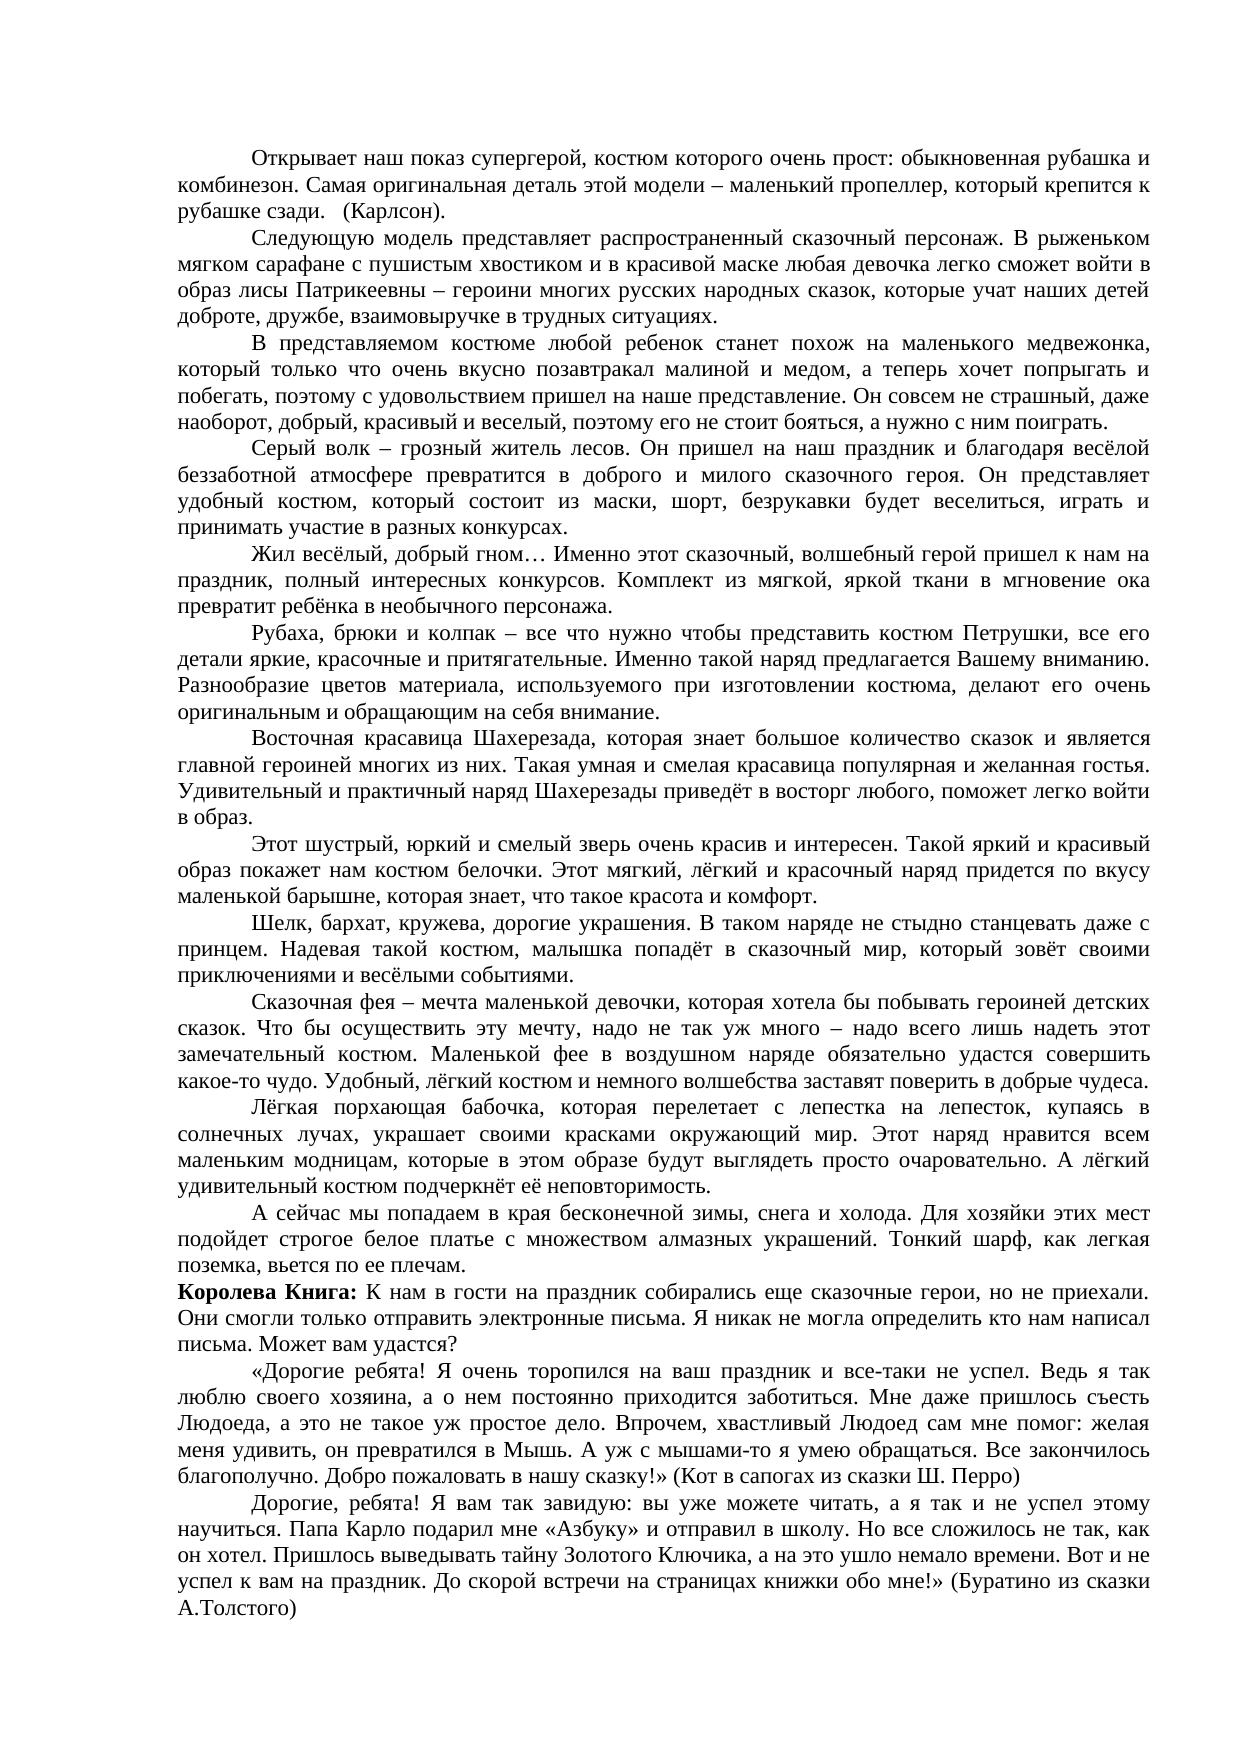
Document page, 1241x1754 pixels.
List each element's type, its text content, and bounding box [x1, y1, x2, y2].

text Открывает наш показ супергерой, костюм которого очень прост: обыкновенная рубашка и комбинезон. Самая оригинальная деталь этой модели – маленький пропеллер, который крепится к рубашке сзади. (Карлсон). [177, 144, 1152, 223]
text «Дорогие ребята! Я очень торопился на ваш праздник и все-таки не успел. Ведь я так люблю своего хозяина, а о нем постоянно приходится заботиться. Мне даже пришлось съесть Людоеда, а это не такое уж простое дело. Впрочем, хвастливый Людоед сам мне помог: желая меня удивить, он превратился в Мышь. А уж с мышами-то я умею обращаться. Все закончилось благополучно. Добро пожаловать в нашу сказку!» (Кот в сапогах из сказки Ш. Перро) [177, 1357, 1152, 1488]
text Жил весёлый, добрый гном… Именно этот сказочный, волшебный герой пришел к нам на праздник, полный интересных конкурсов. Комплект из мягкой, яркой ткани в мгновение ока превратит ребёнка в необычного персонажа. [177, 540, 1152, 619]
text Шелк, бархат, кружева, дорогие украшения. В таком наряде не стыдно станцевать даже с принцем. Надевая такой костюм, малышка попадёт в сказочный мир, который зовёт своими приключениями и весёлыми событиями. [177, 909, 1152, 988]
text Следующую модель представляет распространенный сказочный персонаж. В рыженьком мягком сарафане с пушистым хвостиком и в красивой маске любая девочка легко сможет войти в образ лисы Патрикеевны – героини многих русских народных сказок, которые учат наших детей доброте, дружбе, взаимовыручке в трудных ситуациях. [177, 223, 1152, 329]
text В представляемом костюме любой ребенок станет похож на маленького медвежонка, который только что очень вкусно позавтракал малиной и медом, а теперь хочет попрыгать и побегать, поэтому с удовольствием пришел на наше представление. Он совсем не страшный, даже наоборот, добрый, красивый и веселый, поэтому его не стоит бояться, а нужно с ним поиграть. [177, 329, 1152, 434]
text Серый волк – грозный житель лесов. Он пришел на наш праздник и благодаря весёлой беззаботной атмосфере превратится в доброго и милого сказочного героя. Он представляет удобный костюм, который состоит из маски, шорт, безрукавки будет веселиться, играть и принимать участие в разных конкурсах. [177, 434, 1152, 540]
text Этот шустрый, юркий и смелый зверь очень красив и интересен. Такой яркий и красивый образ покажет нам костюм белочки. Этот мягкий, лёгкий и красочный наряд придется по вкусу маленькой барышне, которая знает, что такое красота и комфорт. [177, 830, 1152, 909]
text А сейчас мы попадаем в края бесконечной зимы, снега и холода. Для хозяйки этих мест подойдет строгое белое платье с множеством алмазных украшений. Тонкий шарф, как легкая поземка, вьется по ее плечам. [177, 1199, 1152, 1278]
text Сказочная фея – мечта маленькой девочки, которая хотела бы побывать героиней детских сказок. Что бы осуществить эту мечту, надо не так уж много – надо всего лишь надеть этот замечательный костюм. Маленькой фее в воздушном наряде обязательно удастся совершить какое-то чудо. Удобный, лёгкий костюм и немного волшебства заставят поверить в добрые чудеса. [177, 988, 1152, 1093]
text Лёгкая порхающая бабочка, которая перелетает с лепестка на лепесток, купаясь в солнечных лучах, украшает своими красками окружающий мир. Этот наряд нравится всем маленьким модницам, которые в этом образе будут выглядеть просто очаровательно. А лёгкий удивительный костюм подчеркнёт её неповторимость. [177, 1093, 1152, 1199]
text Восточная красавица Шахерезада, которая знает большое количество сказок и является главной героиней многих из них. Такая умная и смелая красавица популярная и желанная гостья. Удивительный и практичный наряд Шахерезады приведёт в восторг любого, поможет легко войти в образ. [177, 724, 1152, 830]
text Рубаха, брюки и колпак – все что нужно чтобы представить костюм Петрушки, все его детали яркие, красочные и притягательные. Именно такой наряд предлагается Вашему вниманию. Разнообразие цветов материала, используемого при изготовлении костюма, делают его очень оригинальным и обращающим на себя внимание. [177, 619, 1152, 724]
text Дорогие, ребята! Я вам так завидую: вы уже можете читать, а я так и не успел этому научиться. Папа Карло подарил мне «Азбуку» и отправил в школу. Но все сложилось не так, как он хотел. Пришлось выведывать тайну Золотого Ключика, а на это ушло немало времени. Вот и не успел к вам на праздник. До скорой встречи на страницах книжки обо мне!» (Буратино из сказки А.Толстого) [177, 1488, 1152, 1620]
text Королева Книга: К нам в гости на праздник собирались еще сказочные герои, но не приехали. Они смогли только отправить электронные письма. Я никак не могла определить кто нам написал письма. Может вам удастся? [177, 1278, 1152, 1357]
